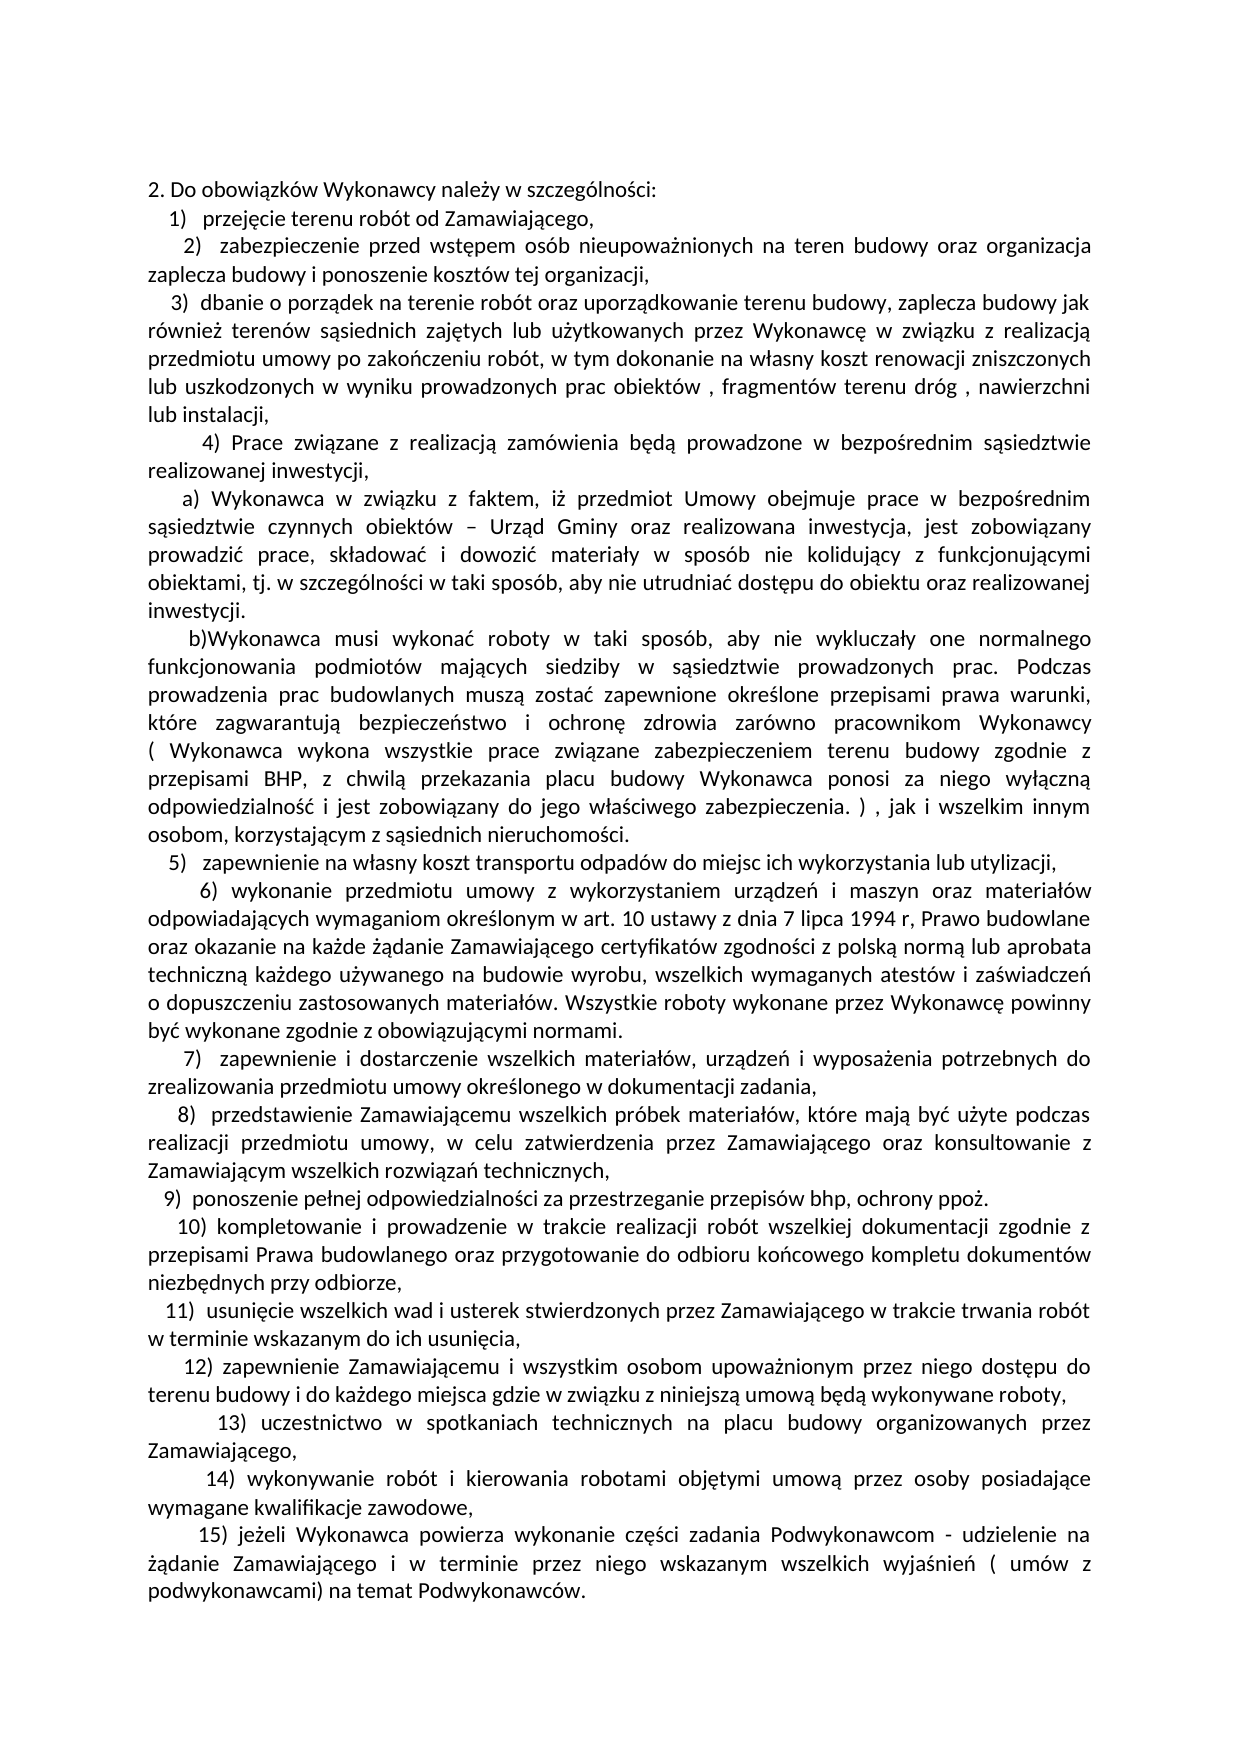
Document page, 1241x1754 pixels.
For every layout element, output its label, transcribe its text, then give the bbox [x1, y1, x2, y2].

text 9) ponoszenie pełnej odpowiedzialności za przestrzeganie przepisów bhp, ochrony ppoż. [148, 1184, 1093, 1212]
text 15) jeżeli Wykonawca powierza wykonanie części zadania Podwykonawcom - udzielenie na żądanie Zamawiającego i w terminie przez niego wskazanym wszelkich wyjaśnień ( umów z podwykonawcami) na temat Podwykonawców. [148, 1521, 1093, 1605]
text 12) zapewnienie Zamawiającemu i wszystkim osobom upoważnionym przez niego dostępu do terenu budowy i do każdego miejsca gdzie w związku z niniejszą umową będą wykonywane roboty, [148, 1352, 1093, 1408]
text 13) uczestnictwo w spotkaniach technicznych na placu budowy organizowanych przez Zamawiającego, [148, 1408, 1093, 1464]
text 1) przejęcie terenu robót od Zamawiającego, [148, 204, 1093, 232]
text 6) wykonanie przedmiotu umowy z wykorzystaniem urządzeń i maszyn oraz materiałów odpowiadających wymaganiom określonym w art. 10 ustawy z dnia 7 lipca 1994 r, Prawo budowlane oraz okazanie na każde żądanie Zamawiającego certyfikatów zgodności z polską normą lub aprobata techniczną każdego używanego na budowie wyrobu, wszelkich wymaganych atestów i zaświadczeń o dopuszczeniu zastosowanych materiałów. Wszystkie roboty wykonane przez Wykonawcę powinny być wykonane zgodnie z obowiązującymi normami. [148, 876, 1093, 1044]
text 2) zabezpieczenie przed wstępem osób nieupoważnionych na teren budowy oraz organizacja zaplecza budowy i ponoszenie kosztów tej organizacji, [148, 232, 1093, 288]
text 14) wykonywanie robót i kierowania robotami objętymi umową przez osoby posiadające wymagane kwalifikacje zawodowe, [148, 1464, 1093, 1521]
text 5) zapewnienie na własny koszt transportu odpadów do miejsc ich wykorzystania lub utylizacji, [148, 848, 1093, 876]
text 10) kompletowanie i prowadzenie w trakcie realizacji robót wszelkiej dokumentacji zgodnie z przepisami Prawa budowlanego oraz przygotowanie do odbioru końcowego kompletu dokumentów niezbędnych przy odbiorze, [148, 1212, 1093, 1296]
text 8) przedstawienie Zamawiającemu wszelkich próbek materiałów, które mają być użyte podczas realizacji przedmiotu umowy, w celu zatwierdzenia przez Zamawiającego oraz konsultowanie z Zamawiającym wszelkich rozwiązań technicznych, [148, 1100, 1093, 1184]
text 3) dbanie o porządek na terenie robót oraz uporządkowanie terenu budowy, zaplecza budowy jak również terenów sąsiednich zajętych lub użytkowanych przez Wykonawcę w związku z realizacją przedmiotu umowy po zakończeniu robót, w tym dokonanie na własny koszt renowacji zniszczonych lub uszkodzonych w wyniku prowadzonych prac obiektów , fragmentów terenu dróg , nawierzchni lub instalacji, [148, 288, 1093, 428]
text 4) Prace związane z realizacją zamówienia będą prowadzone w bezpośrednim sąsiedztwie realizowanej inwestycji, [148, 428, 1093, 484]
text b)Wykonawca musi wykonać roboty w taki sposób, aby nie wykluczały one normalnego funkcjonowania podmiotów mających siedziby w sąsiedztwie prowadzonych prac. Podczas prowadzenia prac budowlanych muszą zostać zapewnione określone przepisami prawa warunki, które zagwarantują bezpieczeństwo i ochronę zdrowia zarówno pracownikom Wykonawcy ( Wykonawca wykona wszystkie prace związane zabezpieczeniem terenu budowy zgodnie z przepisami BHP, z chwilą przekazania placu budowy Wykonawca ponosi za niego wyłączną odpowiedzialność i jest zobowiązany do jego właściwego zabezpieczenia. ) , jak i wszelkim innym osobom, korzystającym z sąsiednich nieruchomości. [148, 624, 1093, 848]
text a) Wykonawca w związku z faktem, iż przedmiot Umowy obejmuje prace w bezpośrednim sąsiedztwie czynnych obiektów – Urząd Gminy oraz realizowana inwestycja, jest zobowiązany prowadzić prace, składować i dowozić materiały w sposób nie kolidujący z funkcjonującymi obiektami, tj. w szczególności w taki sposób, aby nie utrudniać dostępu do obiektu oraz realizowanej inwestycji. [148, 484, 1093, 624]
text 7) zapewnienie i dostarczenie wszelkich materiałów, urządzeń i wyposażenia potrzebnych do zrealizowania przedmiotu umowy określonego w dokumentacji zadania, [148, 1044, 1093, 1100]
text 11) usunięcie wszelkich wad i usterek stwierdzonych przez Zamawiającego w trakcie trwania robót w terminie wskazanym do ich usunięcia, [148, 1296, 1093, 1352]
text 2. Do obowiązków Wykonawcy należy w szczególności: [148, 176, 1093, 204]
